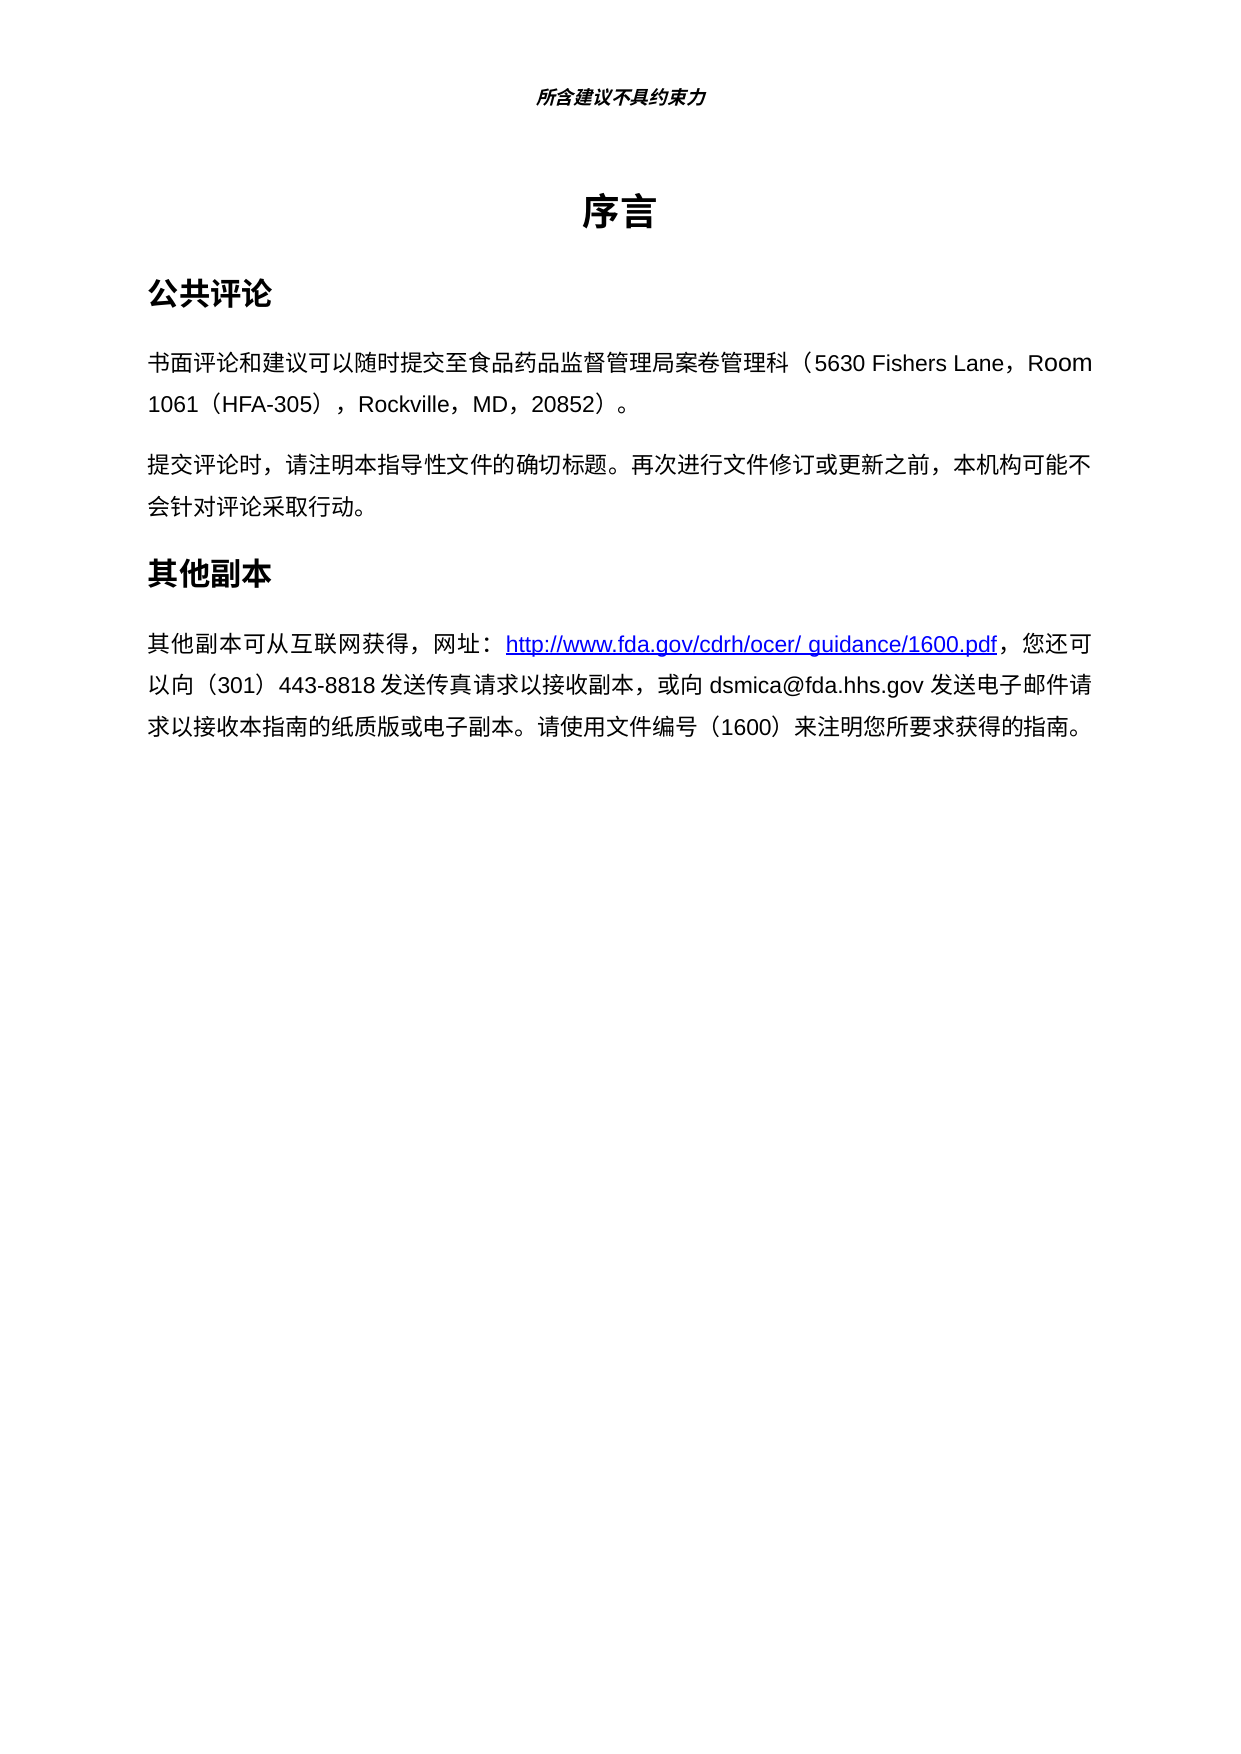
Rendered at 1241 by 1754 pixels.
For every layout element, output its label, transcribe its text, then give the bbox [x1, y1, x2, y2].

text 其他副本 [148, 549, 1092, 595]
text 公共评论 [148, 269, 1092, 314]
text 书面评论和建议可以随时提交至食品药品监督管理局案卷管理科（5630 Fishers Lane，Room 1061（HFA-305），Rockville，MD，20852）。 [148, 345, 1092, 419]
text 提交评论时，请注明本指导性文件的确切标题。再次进行文件修订或更新之前，本机构可能不会针对评论采取行动。 [148, 447, 1092, 522]
text 序言 [148, 181, 1092, 236]
text 其他副本可从互联网获得，网址：http://www.fda.gov/cdrh/ocer/ guidance/1600.pdf，您还可以向（301）443-8818发送传真请求以接收副本，或向dsmica@fda.hhs.gov 发送电子邮件请求以接收本指南的纸质版或电子副本。请使用文件编号（1600）来注明您所要求获得的指南。 [148, 625, 1092, 742]
